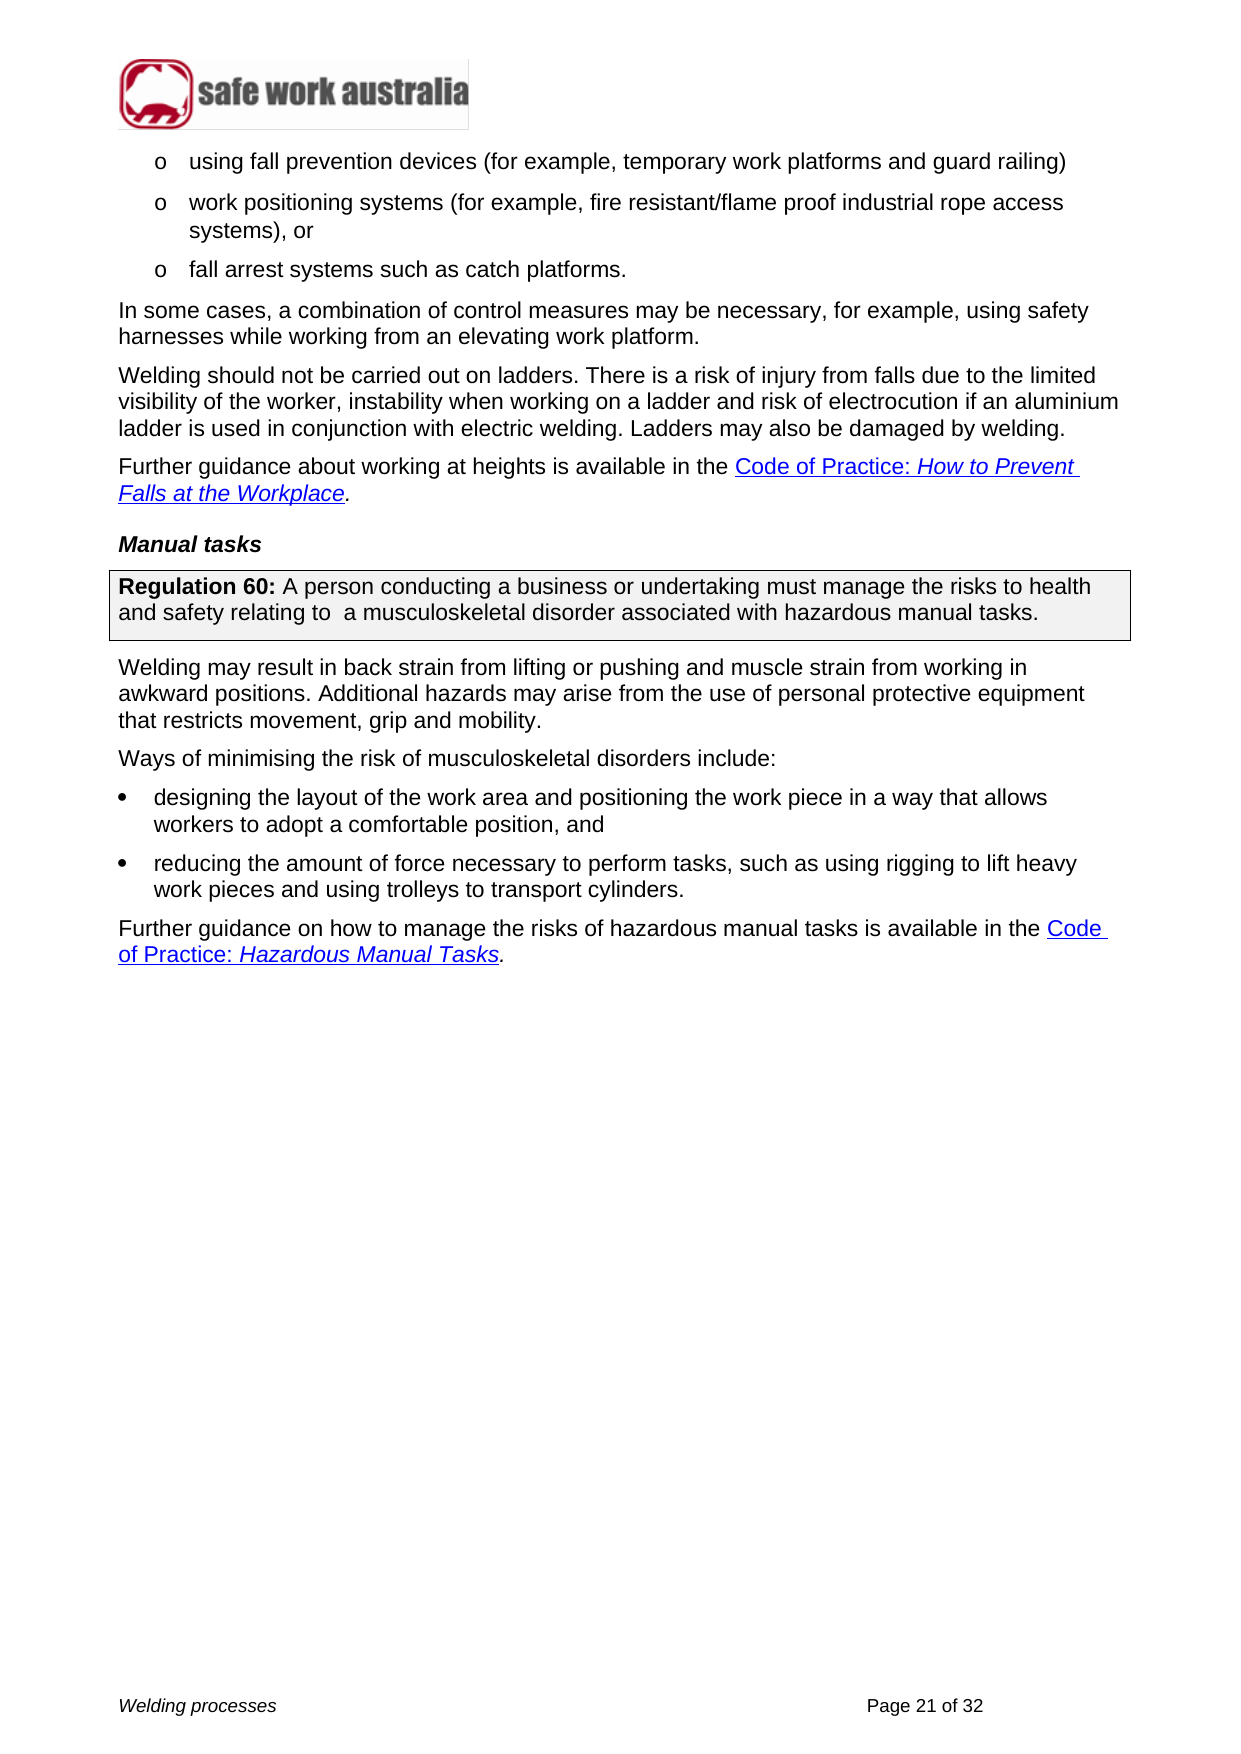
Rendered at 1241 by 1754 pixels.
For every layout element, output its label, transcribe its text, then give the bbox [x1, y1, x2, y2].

picture [118, 59, 469, 131]
list using fall prevention devices (for example, temporary work platforms and guard railing) [153, 148, 1122, 176]
text reducing the amount of force necessary to perform tasks, such as using rigging to lift heavy work pieces and using trolleys to transport cylinders. [118, 849, 1122, 902]
text In some cases, a combination of control measures may be necessary, for example, using safety harnesses while working from an elevating work platform. [118, 297, 1122, 349]
text Ways of minimising the risk of musculoskeletal disorders include: [118, 745, 1122, 772]
list work positioning systems (for example, fire resistant/flame proof industrial rope access systems), or [153, 188, 1122, 243]
text Welding may result in back strain from lifting or pushing and muscle strain from working in awkward positions. Additional hazards may arise from the use of personal protective equipment that restricts movement, grip and mobility. [118, 654, 1122, 733]
list fall arrest systems such as catch platforms. [153, 256, 1122, 284]
text Further guidance on how to manage the risks of hazardous manual tasks is available in the Code of Practice: Hazardous Manual Tasks. [118, 915, 1122, 967]
subtitle Manual tasks [118, 531, 1122, 557]
text designing the layout of the work area and positioning the work piece in a way that allows workers to adopt a comfortable position, and [118, 784, 1122, 837]
text Regulation 60: A person conducting a business or undertaking must manage the risks to health and safety relating to a musculoskeletal disorder associated with hazardous manual tasks. [110, 571, 1130, 640]
text Further guidance about working at heights is available in the Code of Practice: How to Prevent Falls at the Workplace. [118, 453, 1122, 506]
text Welding should not be carried out on ladders. There is a risk of injury from falls due to the limited visibility of the worker, instability when working on a ladder and risk of electrocution if an aluminium ladder is used in conjunction with electric welding. Ladders may also be damaged by welding. [118, 362, 1122, 441]
